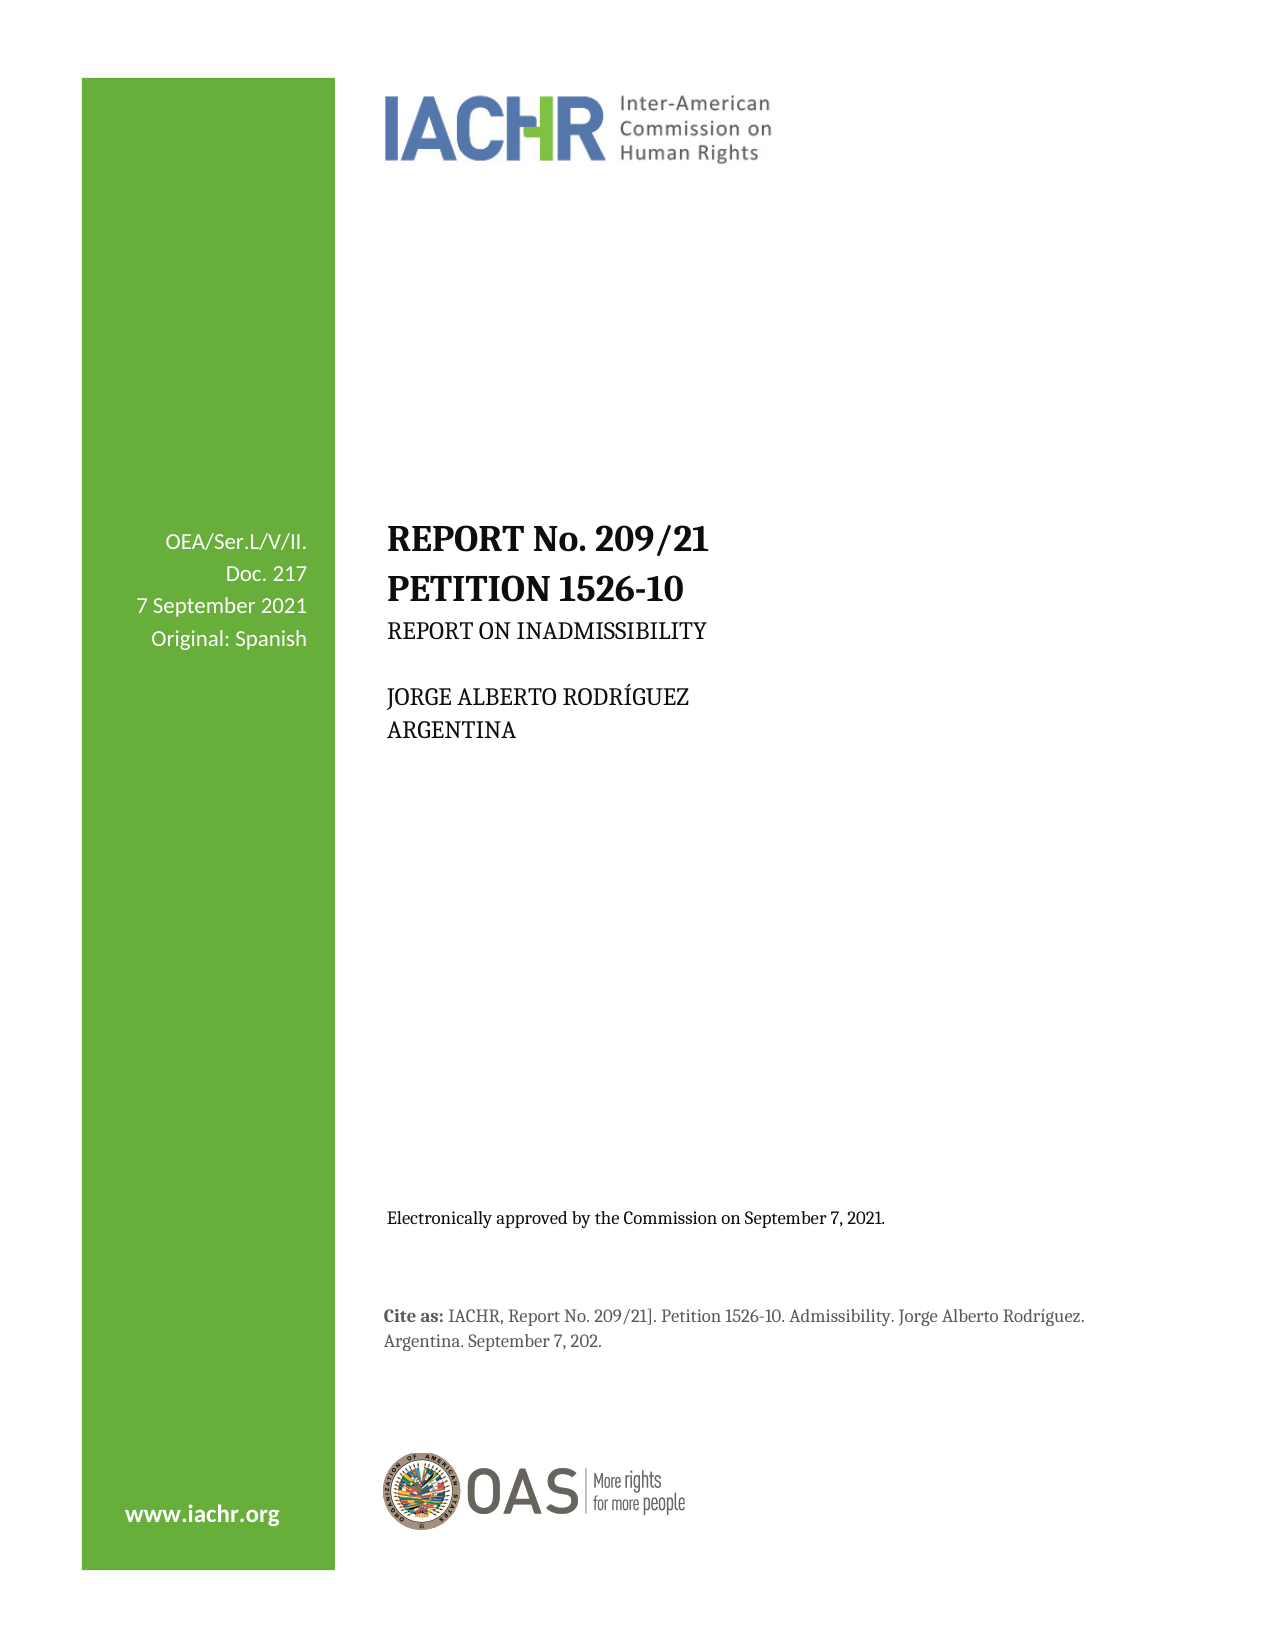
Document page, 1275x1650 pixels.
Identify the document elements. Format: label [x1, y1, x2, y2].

picture [375, 88, 790, 168]
picture [383, 1453, 685, 1530]
